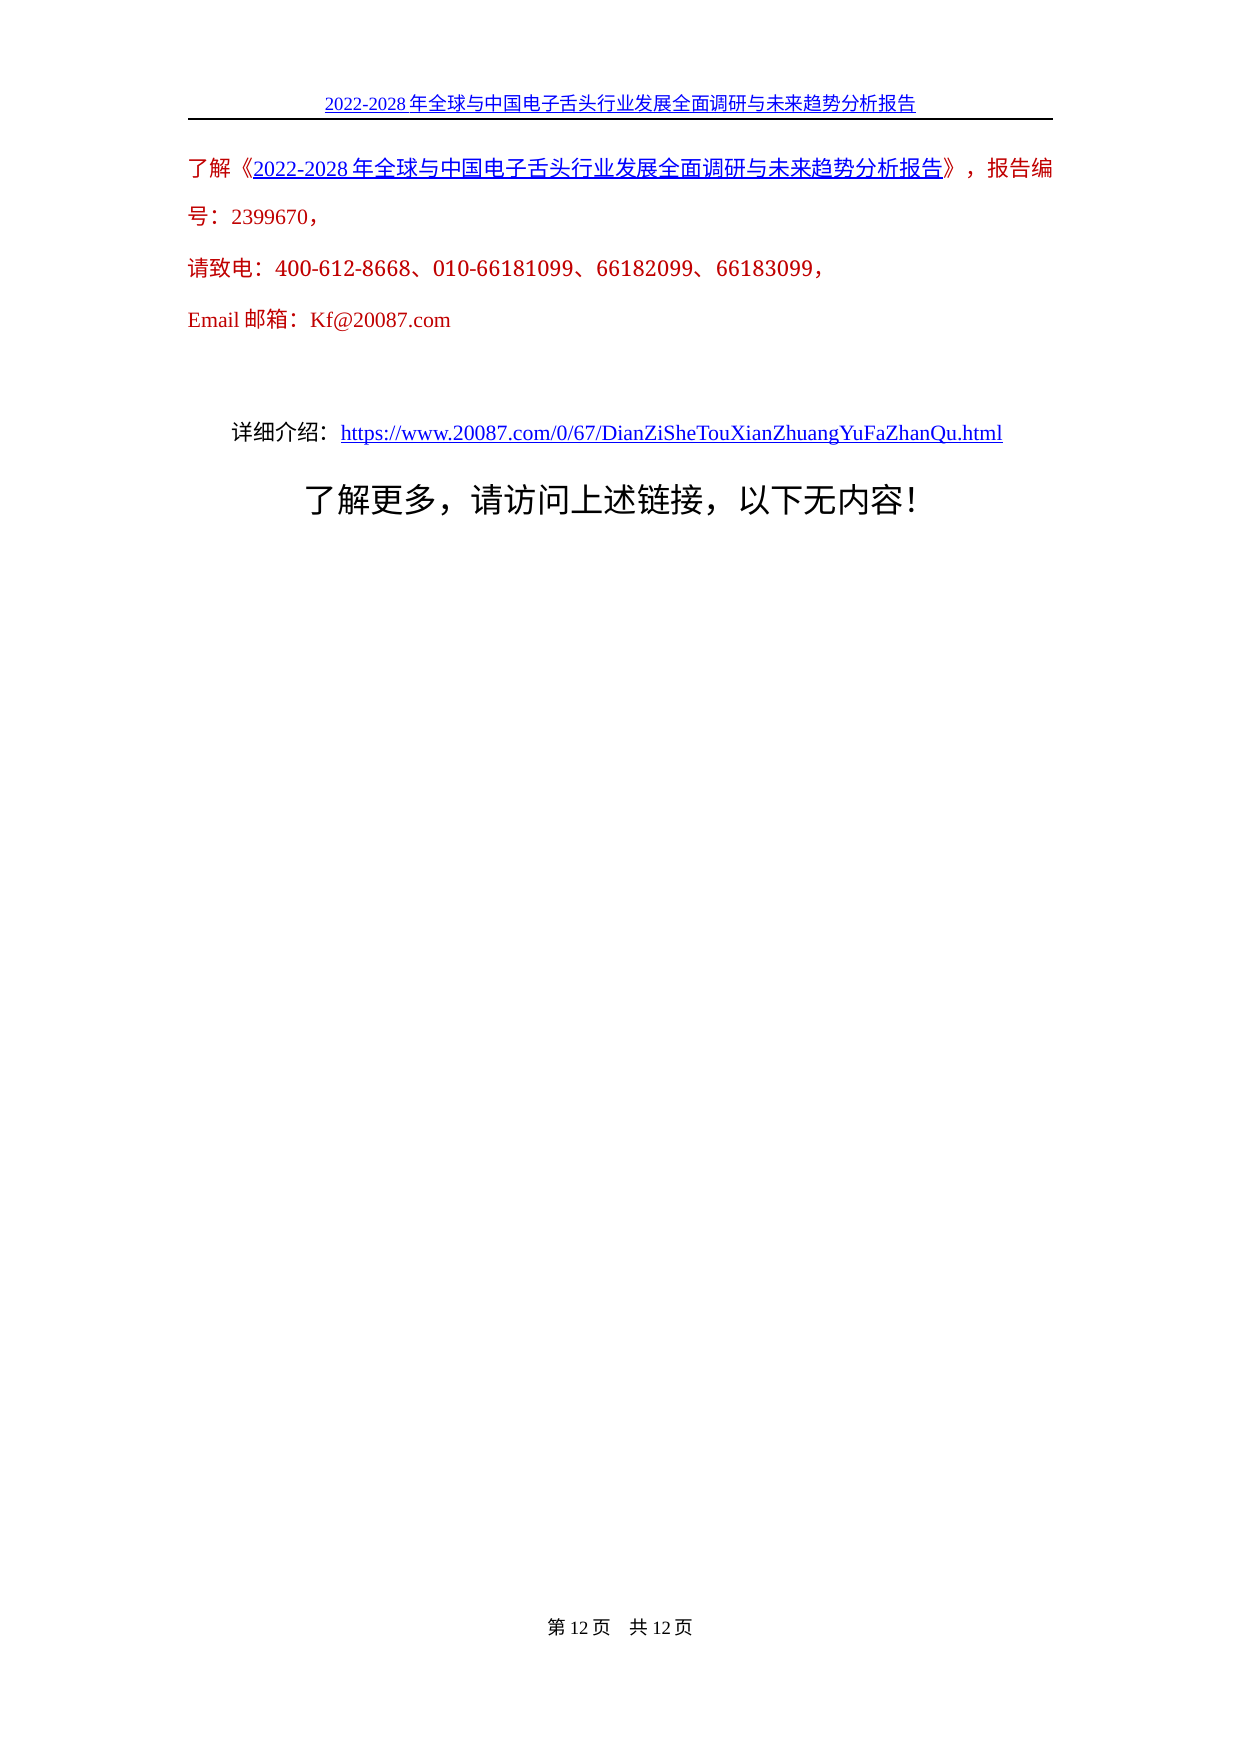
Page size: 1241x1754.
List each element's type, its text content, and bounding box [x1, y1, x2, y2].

text Email邮箱：Kf@20087.com [187, 302, 1053, 334]
text 详细介绍：https://www.20087.com/0/67/DianZiSheTouXianZhuangYuFaZhanQu.html [187, 415, 1053, 447]
text 请致电：400-612-8668、010-66181099、66182099、66183099， [187, 251, 1053, 283]
text 了解《2022-2028年全球与中国电子舌头行业发展全面调研与未来趋势分析报告》，报告编号：2399670， [187, 150, 1053, 231]
title 了解更多，请访问上述链接，以下无内容！ [187, 465, 1053, 530]
